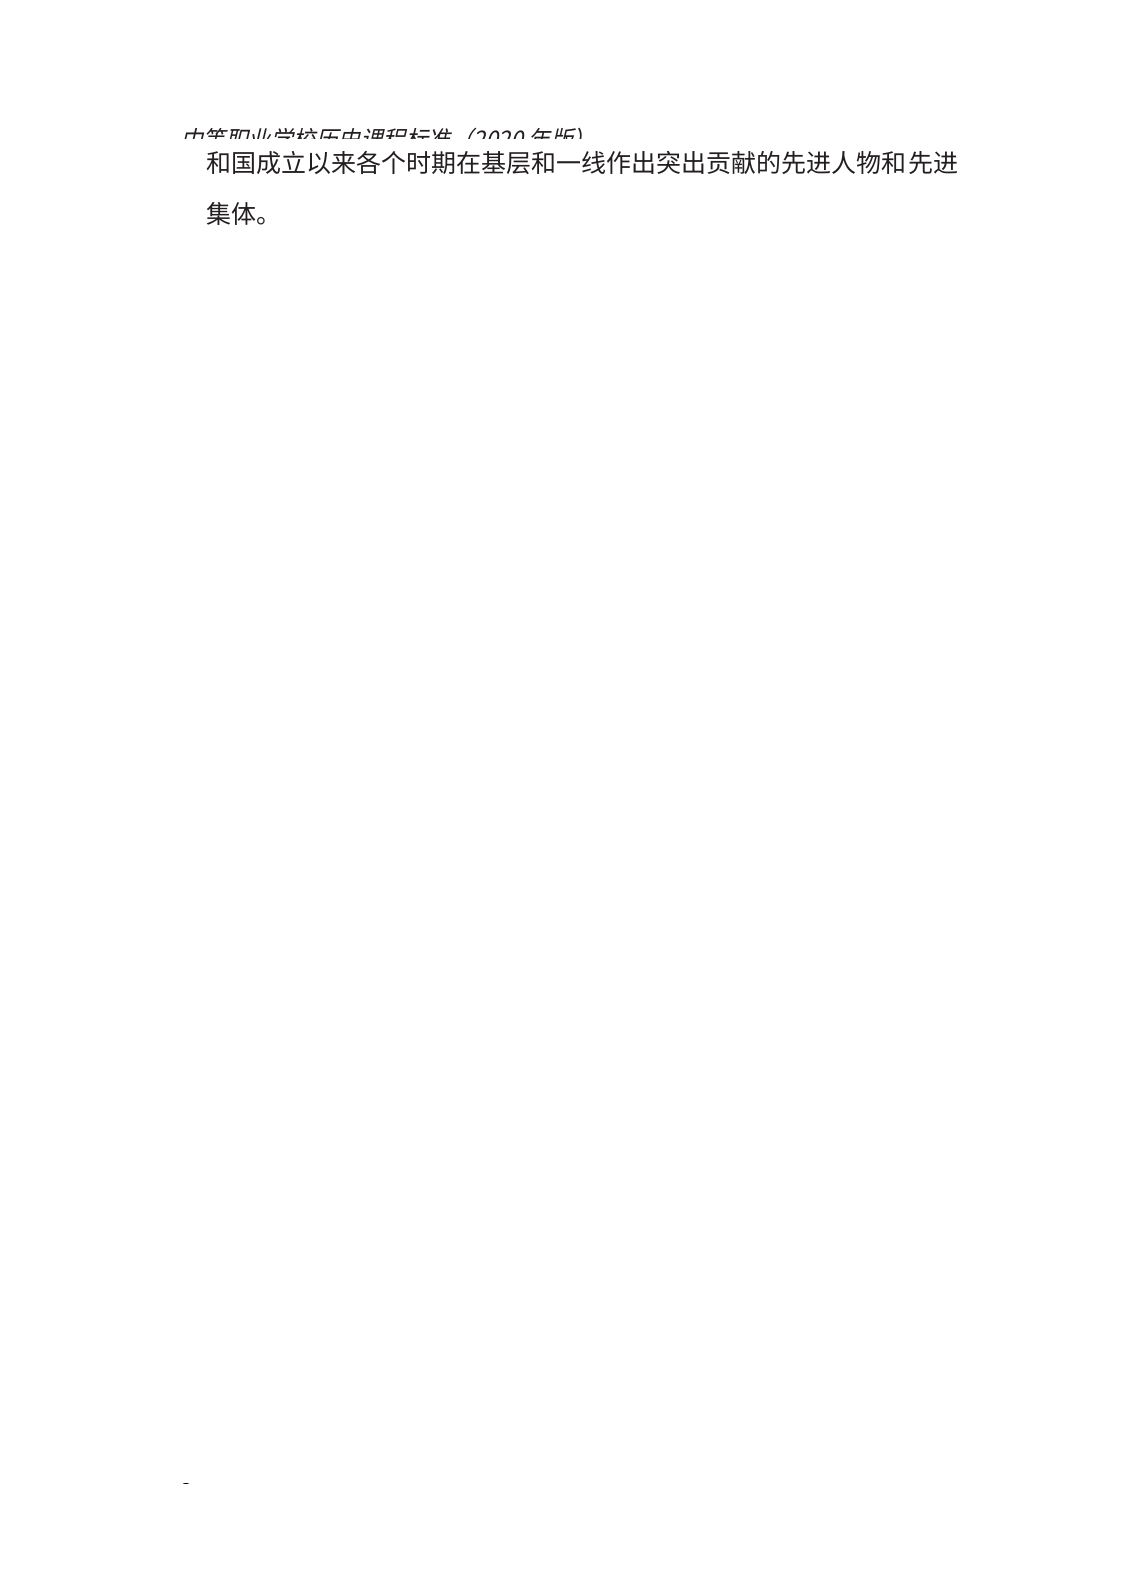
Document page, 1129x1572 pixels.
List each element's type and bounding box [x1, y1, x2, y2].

list [207, 144, 958, 231]
